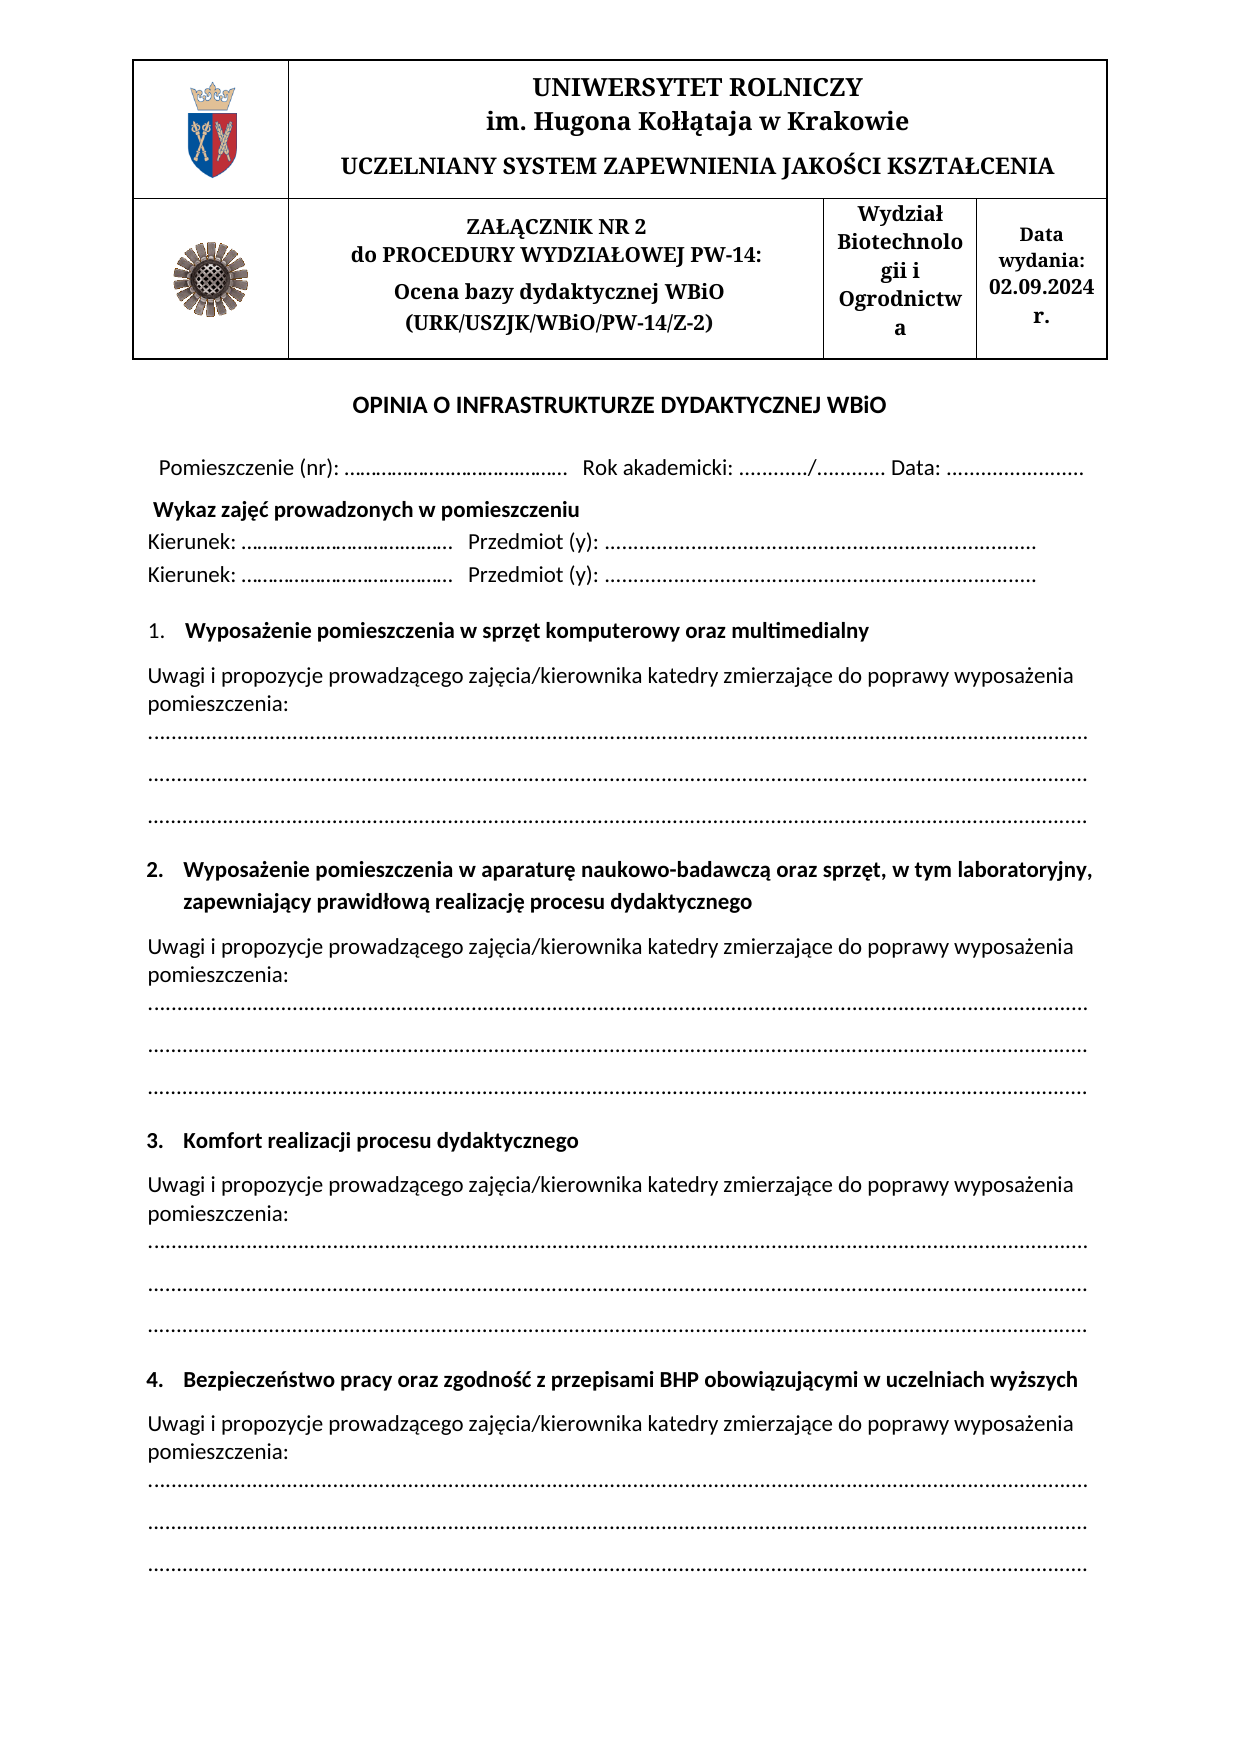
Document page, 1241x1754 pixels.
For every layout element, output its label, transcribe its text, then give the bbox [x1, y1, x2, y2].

list Komfort realizacji procesu dydaktycznego [146, 1126, 1094, 1154]
text ................................................................................................................................................................... [147, 1072, 1092, 1100]
text Kierunek: ………………………….……… Przedmiot (y): ........................................................................... [148, 560, 1092, 588]
text Uwagi i propozycje prowadzącego zajęcia/kierownika katedry zmierzające do poprawy wyposażenia pomieszczenia: [147, 1171, 1092, 1227]
text ................................................................................................................................................................... [147, 1030, 1092, 1058]
text Kierunek: ………………………….……… Przedmiot (y): ........................................................................... [148, 527, 1092, 555]
text ................................................................................................................................................................... [148, 1466, 1092, 1493]
list Bezpieczeństwo pracy oraz zgodność z przepisami BHP obowiązującymi w uczelniach wyższych [146, 1365, 1094, 1393]
text ................................................................................................................................................................... [148, 1227, 1092, 1255]
text ................................................................................................................................................................... [147, 1507, 1092, 1536]
text Pomieszczenie (nr): ………………..………….……… Rok akademicki: ............/............ Data: ........................ [152, 453, 1092, 481]
text Uwagi i propozycje prowadzącego zajęcia/kierownika katedry zmierzające do poprawy wyposażenia pomieszczenia: [147, 661, 1092, 717]
text ................................................................................................................................................................... [147, 1311, 1092, 1339]
text ................................................................................................................................................................... [148, 717, 1092, 745]
text Uwagi i propozycje prowadzącego zajęcia/kierownika katedry zmierzające do poprawy wyposażenia pomieszczenia: [147, 932, 1092, 988]
text ................................................................................................................................................................... [147, 1269, 1092, 1297]
picture [179, 80, 243, 180]
picture [146, 234, 276, 323]
text ................................................................................................................................................................... [147, 801, 1092, 829]
list Wyposażenie pomieszczenia w aparaturę naukowo-badawczą oraz sprzęt, w tym laboratoryjny, zapewniający prawidłową realizację procesu dydaktycznego [146, 856, 1094, 915]
text ................................................................................................................................................................... [147, 759, 1092, 787]
text Uwagi i propozycje prowadzącego zajęcia/kierownika katedry zmierzające do poprawy wyposażenia pomieszczenia: [147, 1409, 1092, 1466]
text ................................................................................................................................................................... [148, 988, 1092, 1016]
text OPINIA O INFRASTRUKTURZE DYDAKTYCZNEJ WBiO [148, 389, 1092, 419]
text ................................................................................................................................................................... [147, 1549, 1092, 1577]
text Wykaz zajęć prowadzonych w pomieszczeniu [148, 495, 1092, 523]
list Wyposażenie pomieszczenia w sprzęt komputerowy oraz multimedialny [148, 616, 1092, 644]
